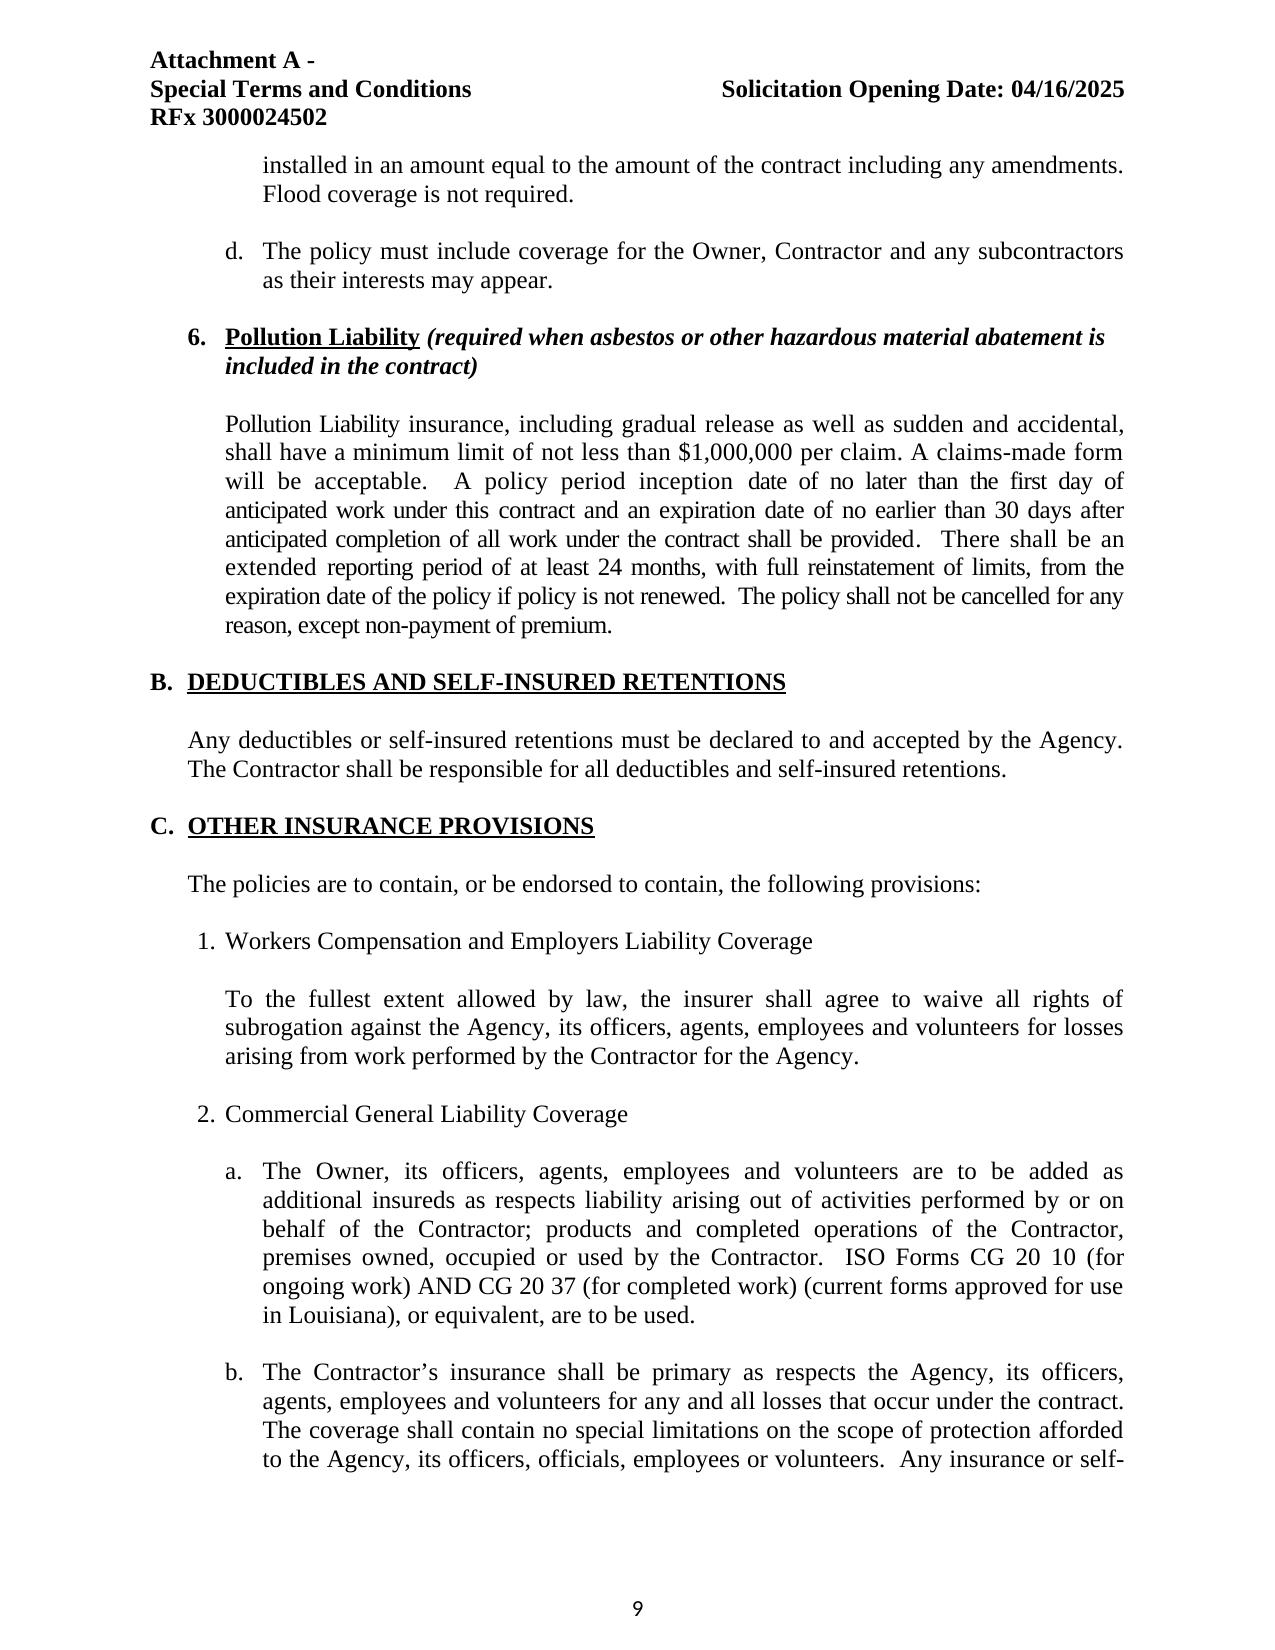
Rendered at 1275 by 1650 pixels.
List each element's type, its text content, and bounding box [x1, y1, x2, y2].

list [225, 1357, 1125, 1472]
text C. OTHER INSURANCE PROVISIONS [150, 811, 1125, 840]
text B. DEDUCTIBLES AND SELF-INSURED RETENTIONS [150, 667, 1125, 696]
text The policies are to contain, or be endorsed to contain, the following provisions: [187, 869, 1125, 897]
list The Owner, its officers, agents, employees and volunteers are to be added as additional insureds as respects liability arising out of activities performed by or on behalf of the Contractor; products and completed operations of the Contractor, premises owned, occupied or used by the Contractor. ISO Forms CG 20 10 (for ongoing work) AND CG 20 37 (for completed work) (current forms approved for use in Louisiana), or equivalent, are to be used. [225, 1156, 1125, 1329]
list Workers Compensation and Employers Liability Coverage [197, 926, 1125, 955]
text To the fullest extent allowed by law, the insurer shall agree to waive all rights of subrogation against the Agency, its officers, agents, employees and volunteers for losses arising from work performed by the Contractor for the Agency. [225, 984, 1125, 1070]
list The policy must include coverage for the Owner, Contractor and any subcontractors as their interests may appear. [225, 236, 1125, 294]
list Pollution Liability (required when asbestos or other hazardous material abatement is included in the contract) [187, 322, 1125, 380]
text Any deductibles or self-insured retentions must be declared to and accepted by the Agency. The Contractor shall be responsible for all deductibles and self-insured retentions. [187, 725, 1125, 782]
text Pollution Liability insurance, including gradual release as well as sudden and accidental, shall have a minimum limit of not less than $1,000,000 per claim. A claims-made form will be acceptable. A policy period inception date of no later than the first day of anticipated work under this contract and an expiration date of no earlier than 30 days after anticipated completion of all work under the contract shall be provided. There shall be an extended reporting period of at least 24 months, with full reinstatement of limits, from the expiration date of the policy if policy is not renewed. The policy shall not be cancelled for any reason, except non-payment of premium. [225, 409, 1125, 639]
list Commercial General Liability Coverage [197, 1099, 1125, 1127]
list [225, 150, 1125, 207]
